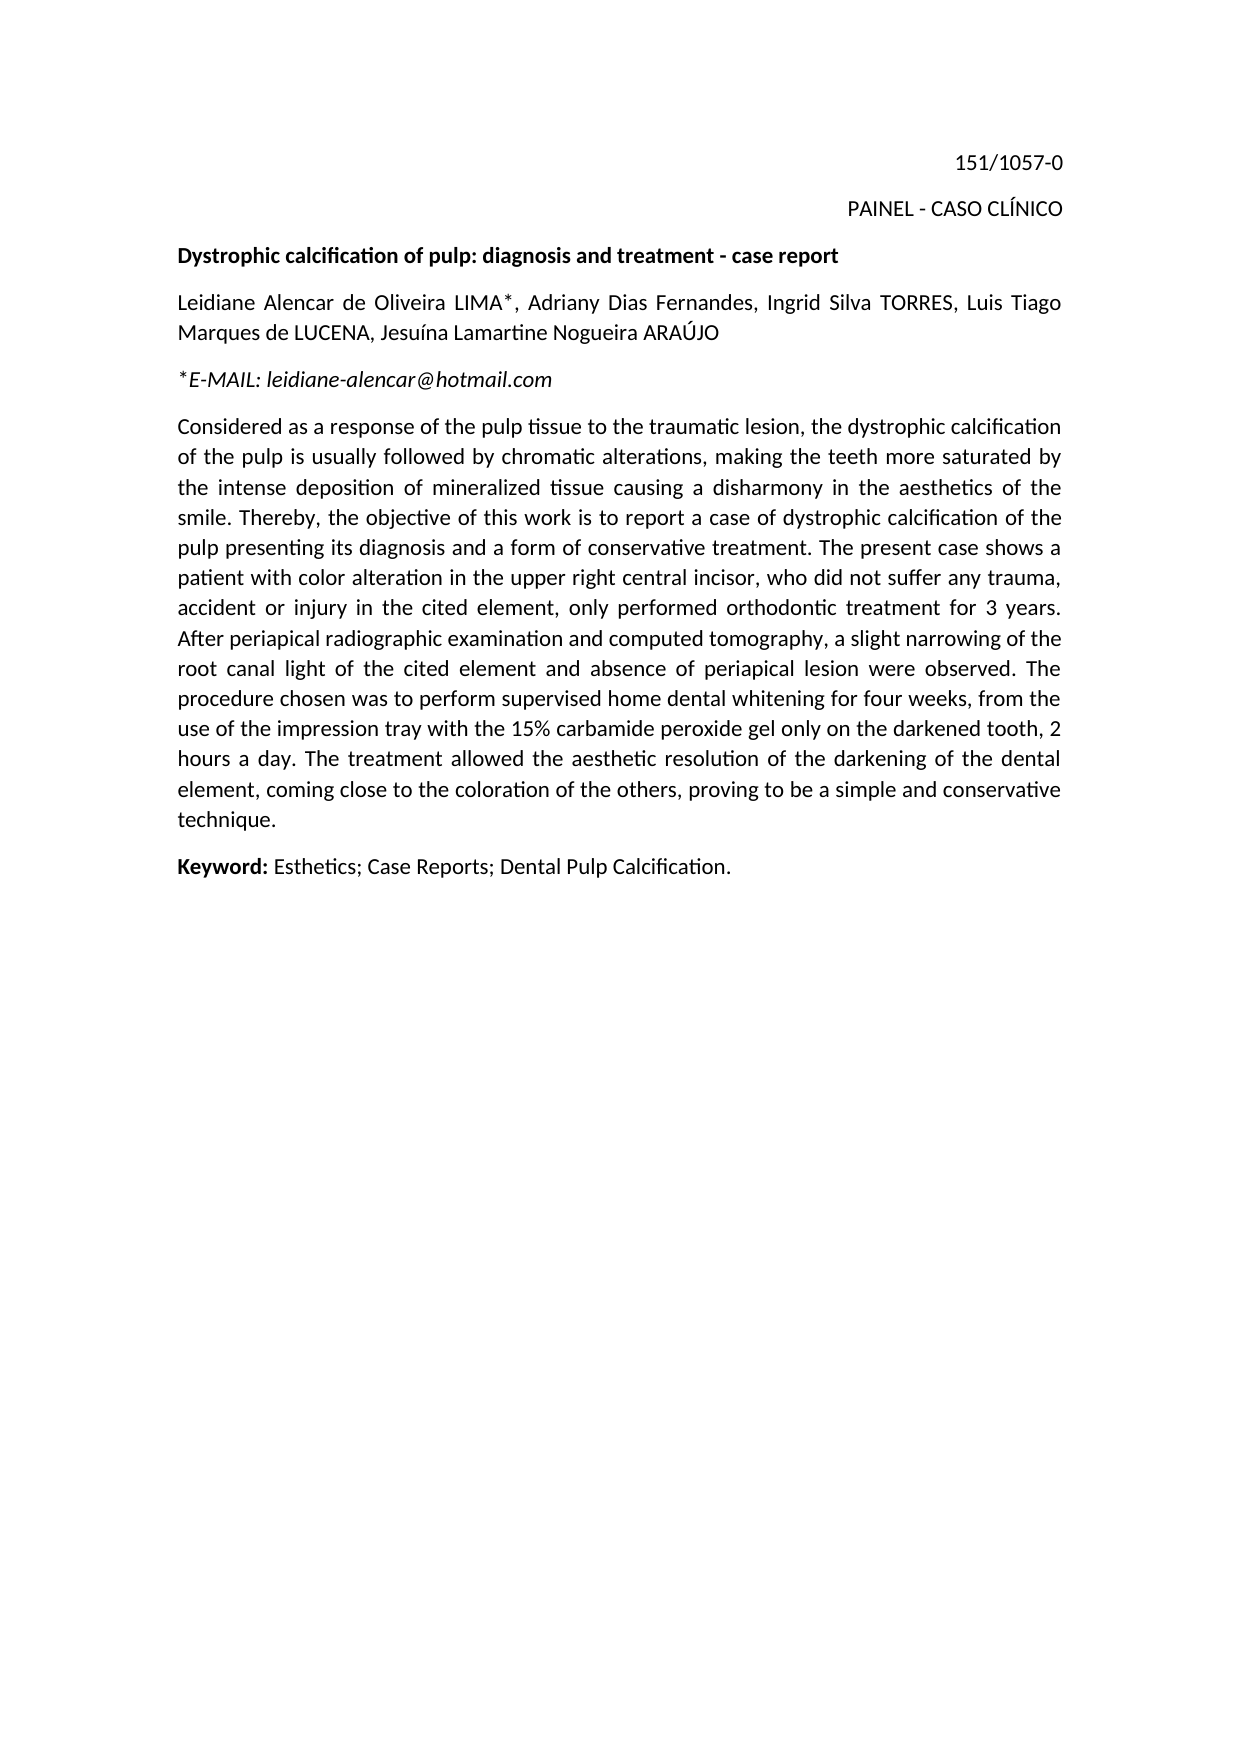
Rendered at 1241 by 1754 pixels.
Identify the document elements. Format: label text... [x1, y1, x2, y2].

text Considered as a response of the pulp tissue to the traumatic lesion, the dystrophic calcification of the pulp is usually followed by chromatic alterations, making the teeth more saturated by the intense deposition of mineralized tissue causing a disharmony in the aesthetics of the smile. Thereby, the objective of this work is to report a case of dystrophic calcification of the pulp presenting its diagnosis and a form of conservative treatment. The present case shows a patient with color alteration in the upper right central incisor, who did not suffer any trauma, accident or injury in the cited element, only performed orthodontic treatment for 3 years. After periapical radiographic examination and computed tomography, a slight narrowing of the root canal light of the cited element and absence of periapical lesion were observed. The procedure chosen was to perform supervised home dental whitening for four weeks, from the use of the impression tray with the 15% carbamide peroxide gel only on the darkened tooth, 2 hours a day. The treatment allowed the aesthetic resolution of the darkening of the dental element, coming close to the coloration of the others, proving to be a simple and conservative technique. [177, 412, 1063, 833]
text 151/1057-0 [177, 148, 1063, 176]
text Dystrophic calcification of pulp: diagnosis and treatment - case report [177, 241, 1063, 269]
text Keyword: Esthetics; Case Reports; Dental Pulp Calcification. [177, 852, 1063, 880]
text PAINEL - CASO CLÍNICO [177, 194, 1063, 222]
text *E-MAIL: leidiane-alencar@hotmail.com [177, 365, 1063, 393]
text Leidiane Alencar de Oliveira LIMA*, Adriany Dias Fernandes, Ingrid Silva TORRES, Luis Tiago Marques de LUCENA, Jesuína Lamartine Nogueira ARAÚJO [177, 288, 1063, 346]
